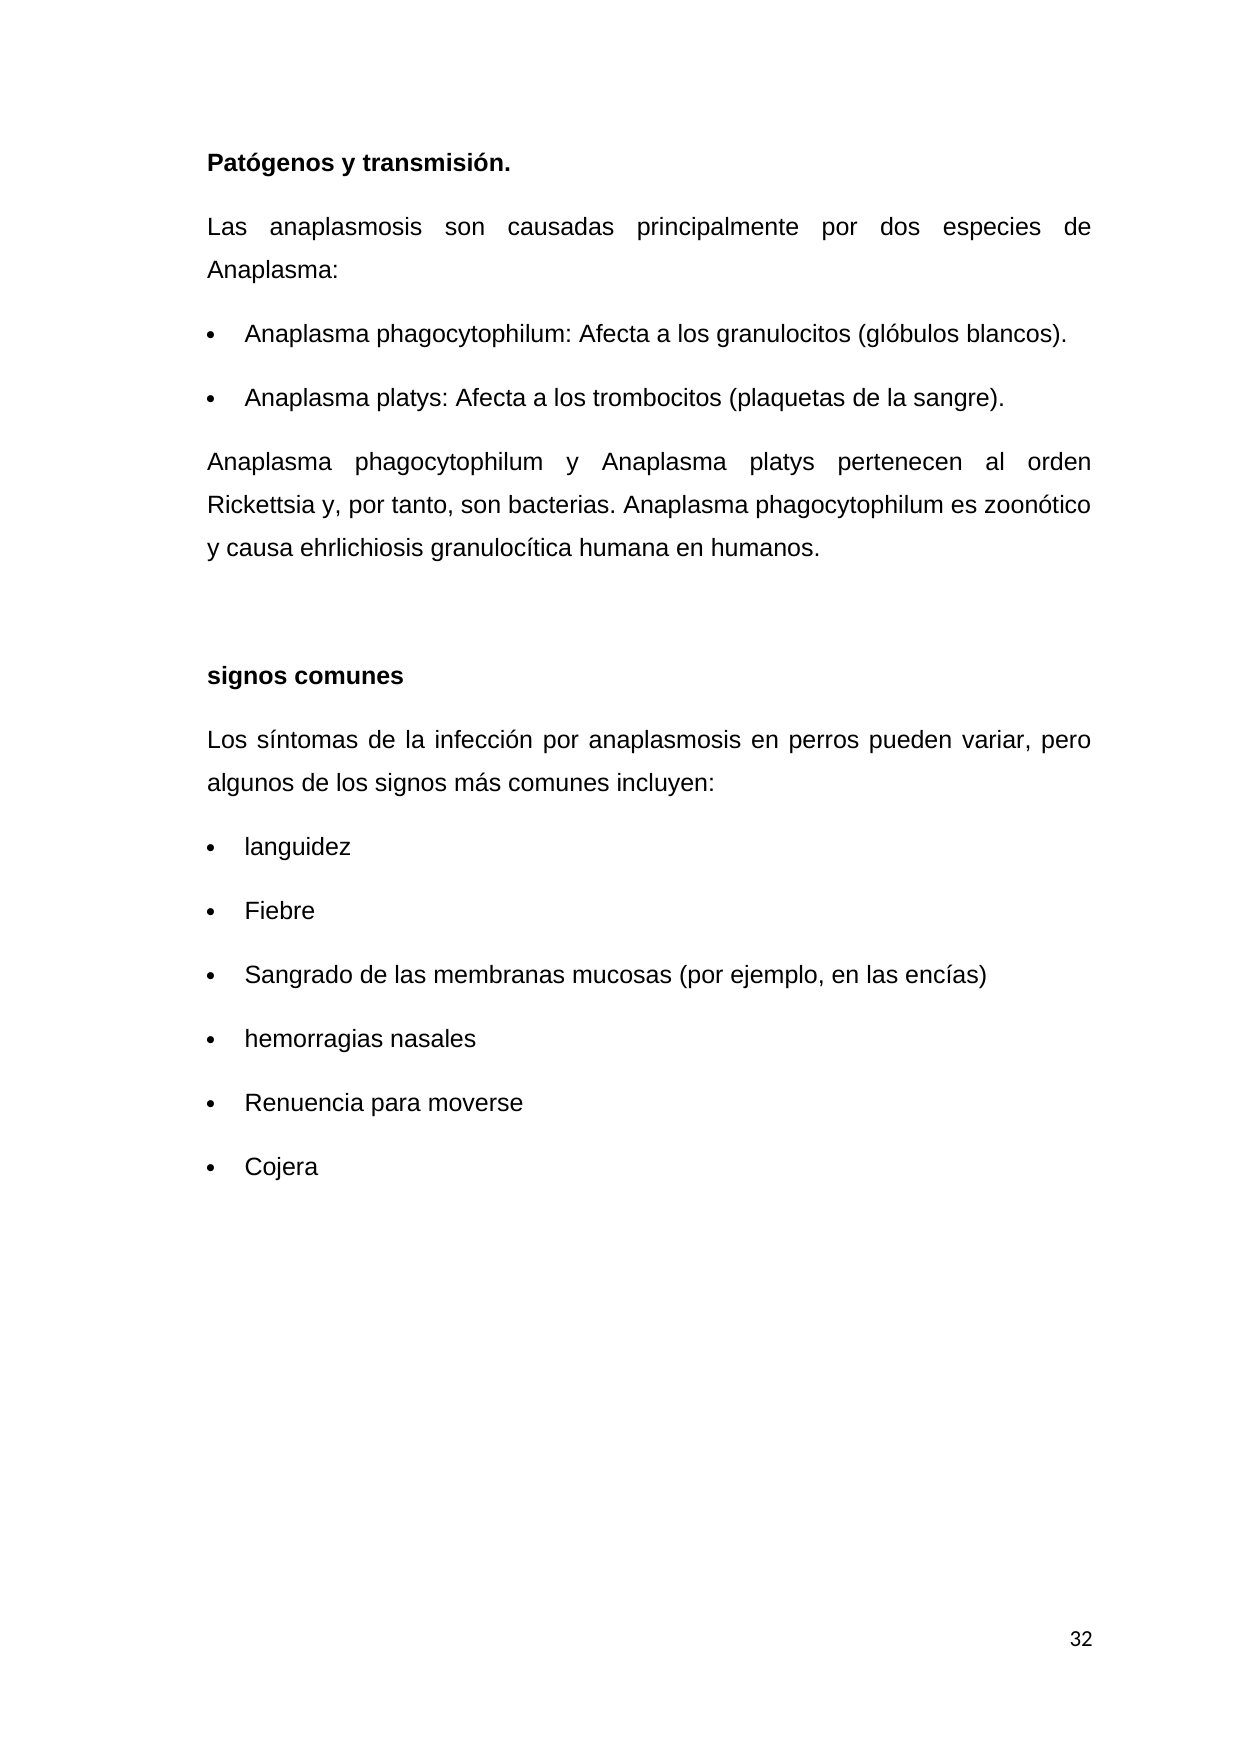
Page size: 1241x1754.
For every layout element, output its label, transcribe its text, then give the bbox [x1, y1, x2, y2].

list hemorragias nasales [207, 1024, 1092, 1052]
list Renuencia para moverse [207, 1088, 1092, 1116]
text Las anaplasmosis son causadas principalmente por dos especies de Anaplasma: [207, 212, 1092, 283]
list Sangrado de las membranas mucosas (por ejemplo, en las encías) [207, 960, 1092, 988]
list Anaplasma phagocytophilum: Afecta a los granulocitos (glóbulos blancos). [207, 319, 1092, 347]
text Los síntomas de la infección por anaplasmosis en perros pueden variar, pero algunos de los signos más comunes incluyen: [207, 725, 1092, 797]
text Patógenos y transmisión. [207, 148, 1092, 176]
list Cojera [207, 1152, 1092, 1180]
list languidez [207, 832, 1092, 861]
list Anaplasma platys: Afecta a los trombocitos (plaquetas de la sangre). [207, 383, 1092, 411]
text signos comunes [207, 661, 1092, 689]
text Anaplasma phagocytophilum y Anaplasma platys pertenecen al orden Rickettsia y, por tanto, son bacterias. Anaplasma phagocytophilum es zoonótico y causa ehrlichiosis granulocítica humana en humanos. [207, 447, 1092, 562]
list Fiebre [207, 896, 1092, 924]
